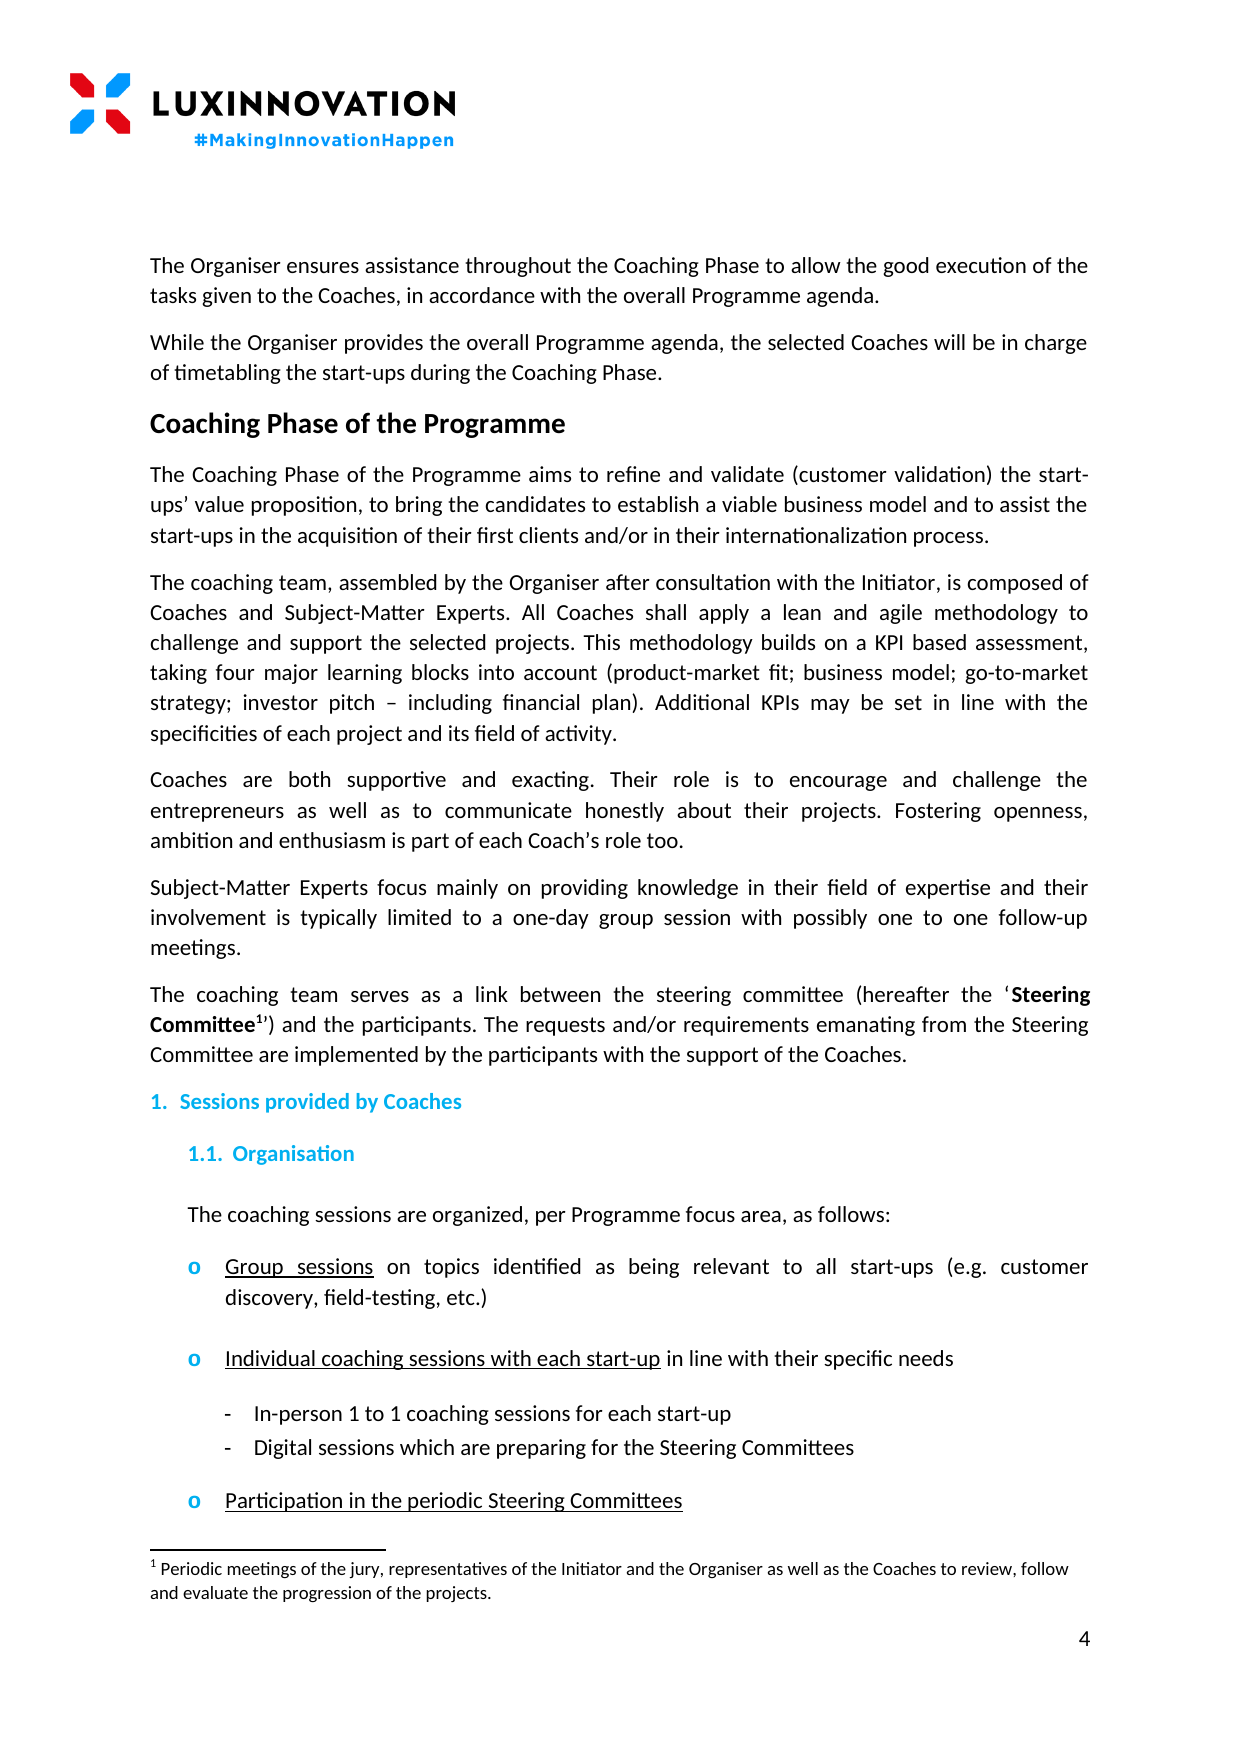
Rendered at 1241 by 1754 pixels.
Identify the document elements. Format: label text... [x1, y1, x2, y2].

list In-person 1 to 1 coaching sessions for each start-up [224, 1397, 1090, 1428]
list Sessions provided by Coaches [150, 1087, 1090, 1115]
text The Coaching Phase of the Programme aims to refine and validate (customer validation) the start-ups’ value proposition, to bring the candidates to establish a viable business model and to assist the start-ups in the acquisition of their first clients and/or in their internationalization process. [150, 460, 1090, 549]
text The coaching team, assembled by the Organiser after consultation with the Initiator, is composed of Coaches and Subject-Matter Experts. All Coaches shall apply a lean and agile methodology to challenge and support the selected projects. This methodology builds on a KPI based assessment, taking four major learning blocks into account (product-market fit; business model; go-to-market strategy; investor pitch – including financial plan). Additional KPIs may be set in line with the specificities of each project and its field of activity. [150, 568, 1090, 747]
text The Organiser ensures assistance throughout the Coaching Phase to allow the good execution of the tasks given to the Coaches, in accordance with the overall Programme agenda. [150, 251, 1090, 309]
list Organisation [187, 1139, 1090, 1167]
text Coaching Phase of the Programme [150, 405, 1090, 441]
list Participation in the periodic Steering Committees [187, 1486, 1090, 1516]
text Subject-Matter Experts focus mainly on providing knowledge in their field of expertise and their involvement is typically limited to a one-day group session with possibly one to one follow-up meetings. [150, 873, 1090, 961]
text The coaching team serves as a link between the steering committee (hereafter the ‘Steering Committee’) and the participants. The requests and/or requirements emanating from the Steering Committee are implemented by the participants with the support of the Coaches. [150, 980, 1090, 1068]
text Coaches are both supportive and exacting. Their role is to encourage and challenge the entrepreneurs as well as to communicate honestly about their projects. Fostering openness, ambition and enthusiasm is part of each Coach’s role too. [150, 766, 1090, 854]
list The coaching sessions are organized, per Programme focus area, as follows: [150, 1200, 1090, 1228]
list Group sessions on topics identified as being relevant to all start-ups (e.g. customer discovery, field-testing, etc.) [187, 1252, 1090, 1311]
list Digital sessions which are preparing for the Steering Committees [224, 1431, 1090, 1462]
text While the Organiser provides the overall Programme agenda, the selected Coaches will be in charge of timetabling the start-ups during the Coaching Phase. [150, 328, 1090, 386]
picture [70, 73, 455, 149]
list Individual coaching sessions with each start-up in line with their specific needs [187, 1344, 1090, 1373]
